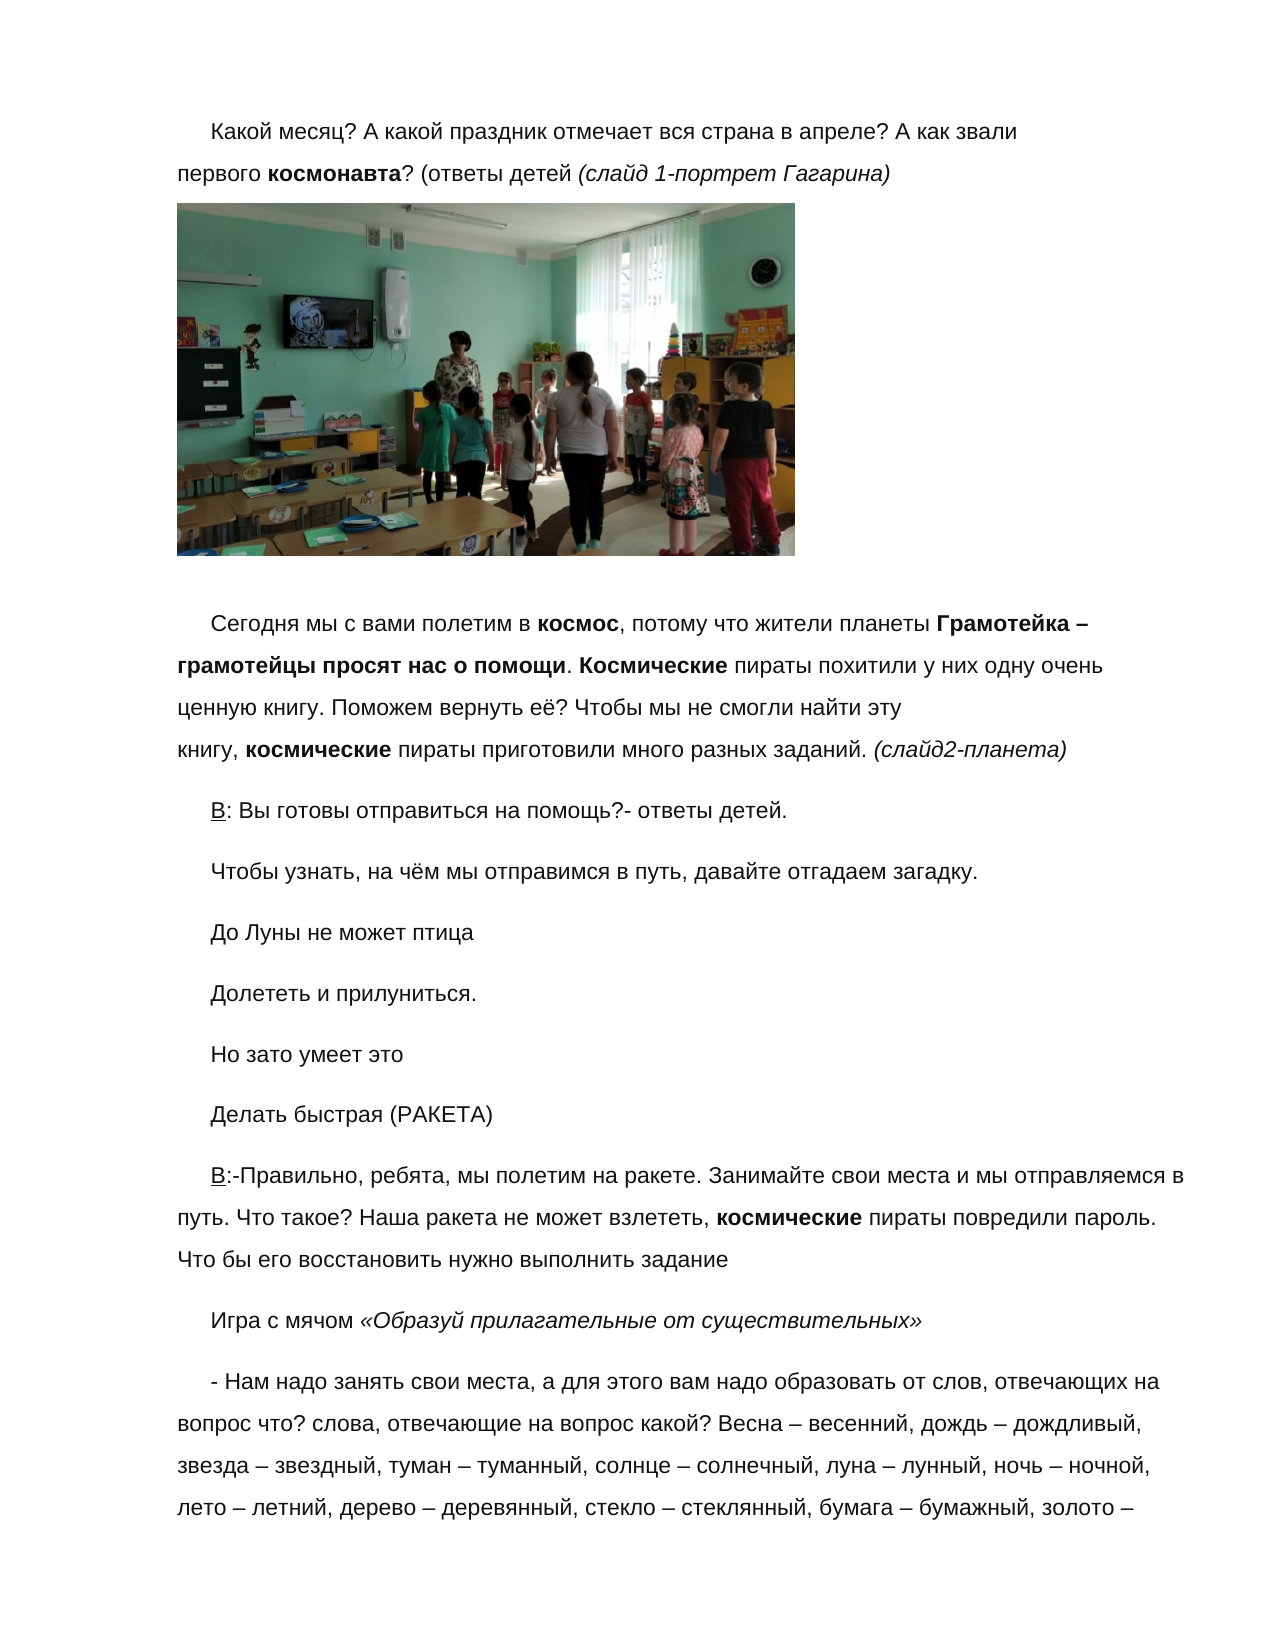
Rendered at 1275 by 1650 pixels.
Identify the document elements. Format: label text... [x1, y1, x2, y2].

text До Луны не может птица [177, 919, 1186, 945]
text Долететь и прилуниться. [177, 980, 1186, 1006]
text В:-Правильно, ребята, мы полетим на ракете. Занимайте свои места и мы отправляемся в путь. Что такое? Наша ракета не может взлететь, космические пираты повредили пароль. Что бы его восстановить нужно выполнить задание [177, 1162, 1186, 1273]
picture [177, 203, 795, 556]
text В: Вы готовы отправиться на помощь?- ответы детей. [177, 797, 1186, 823]
text Делать быстрая (РАКЕТА) [177, 1101, 1186, 1128]
text Чтобы узнать, на чём мы отправимся в путь, давайте отгадаем загадку. [177, 858, 1186, 884]
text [177, 1368, 1186, 1521]
text Но зато умеет это [177, 1041, 1186, 1067]
text Игра с мячом «Образуй прилагательные от существительных» [177, 1307, 1186, 1333]
text Сегодня мы с вами полетим в космос, потому что жители планеты Грамотейка – грамотейцы просят нас о помощи. Космические пираты похитили у них одну очень ценную книгу. Поможем вернуть её? Чтобы мы не смогли найти эту книгу, космические пираты приготовили много разных заданий. (слайд2-планета) [177, 610, 1186, 763]
